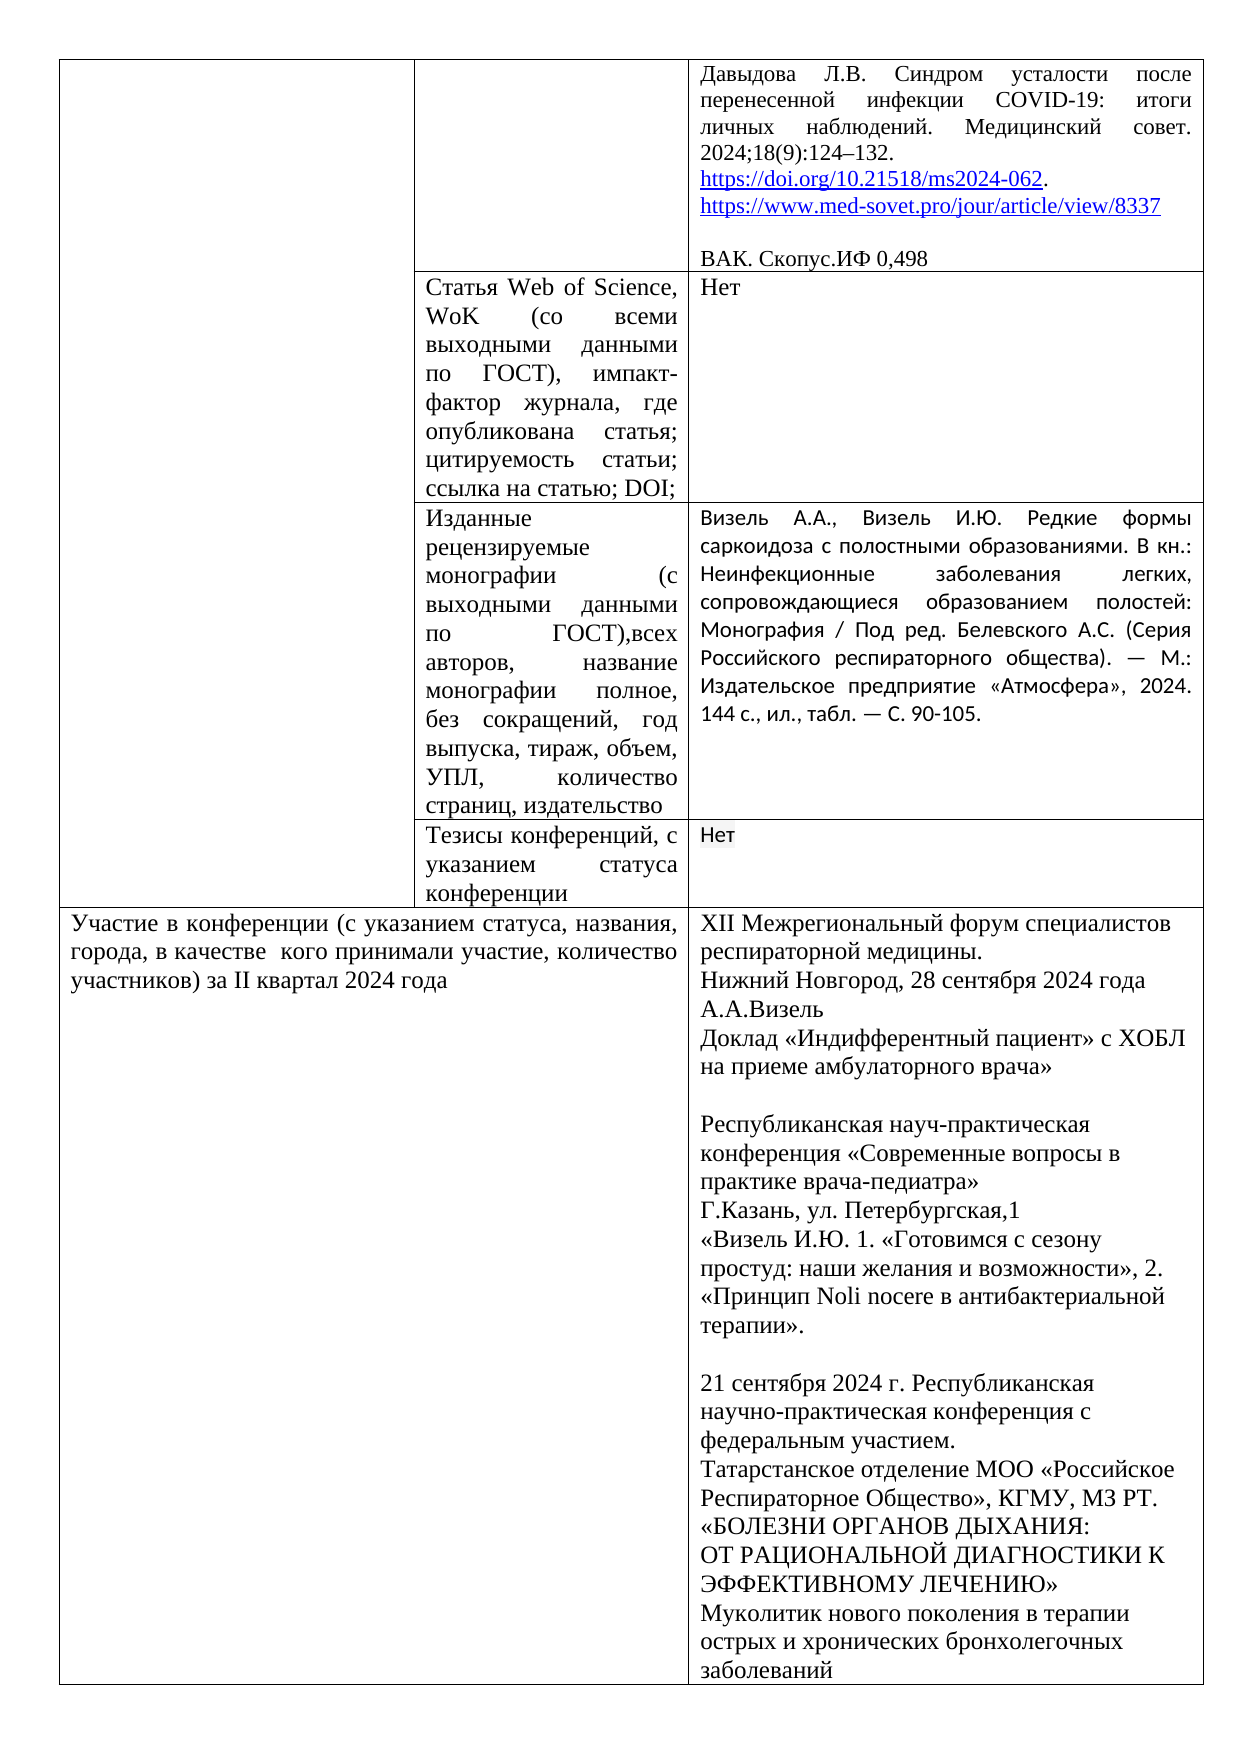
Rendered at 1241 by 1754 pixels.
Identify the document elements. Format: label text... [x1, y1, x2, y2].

table_cell Визель А.А., Визель И.Ю. Редкие формы саркоидоза с полостными образованиями. В кн.: Неинфекционные заболевания легких, сопровождающиеся образованием полостей: Монография / Под ред. Белевского А.С. (Серия Российского респираторного общества). — М.: Издательское предприятие «Атмосфера», 2024. 144 с., ил., табл. — С. 90-105. [689, 503, 1203, 819]
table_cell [415, 60, 688, 271]
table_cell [689, 60, 1203, 271]
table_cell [60, 908, 688, 1684]
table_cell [689, 908, 1203, 1684]
table_cell Нет [689, 820, 1203, 907]
table_cell Статья Web of Science, WoK (со всеми выходными данными по ГОСТ), импакт-фактор журнала, где опубликована статья; цитируемость статьи; ссылка на статью; DOI; [415, 272, 688, 502]
table_cell Изданные рецензируемые монографии (с выходными данными по ГОСТ),всех авторов, название монографии полное, без сокращений, год выпуска, тираж, объем, УПЛ, количество страниц, издательство [415, 503, 688, 819]
table_cell Тезисы конференций, с указанием статуса конференции [415, 820, 688, 907]
table_cell Нет [689, 272, 1203, 502]
